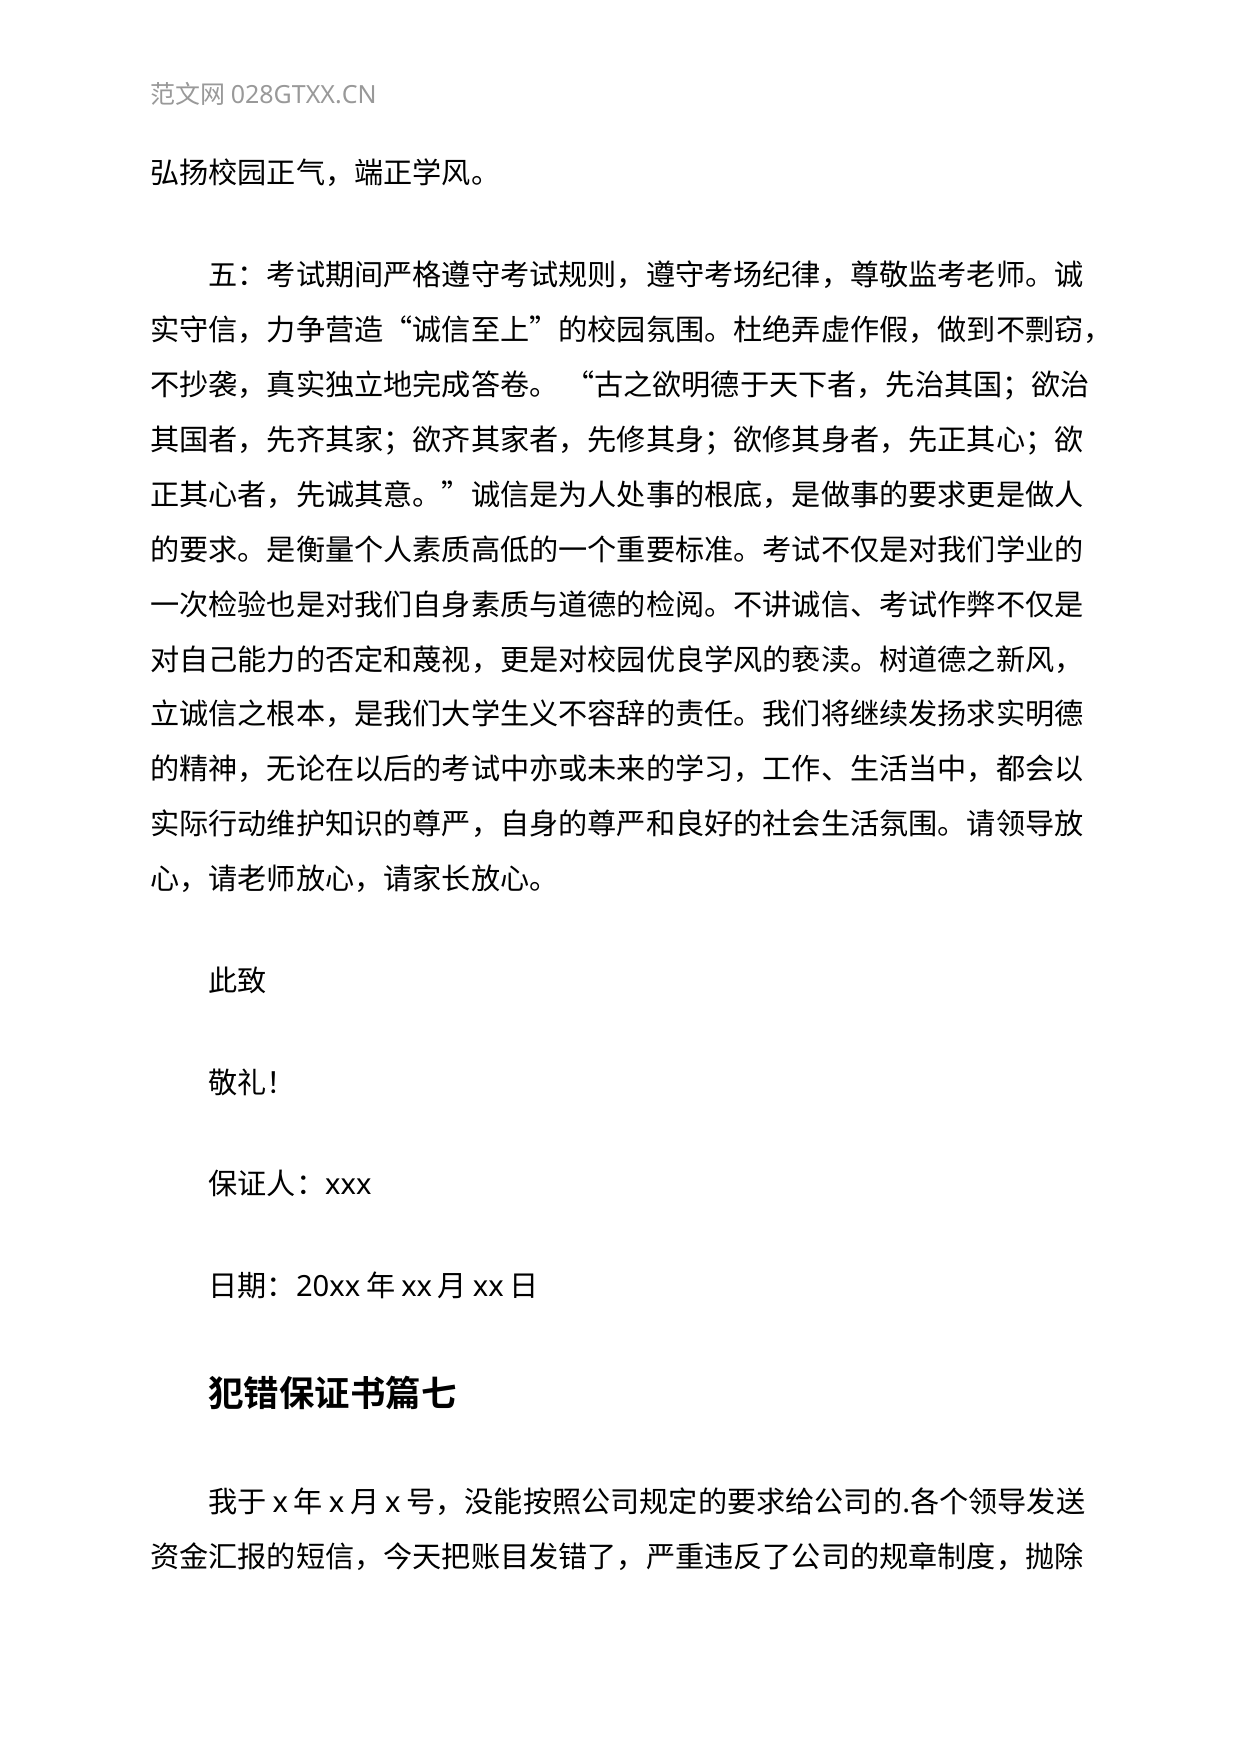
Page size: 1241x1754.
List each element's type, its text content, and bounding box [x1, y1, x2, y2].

text 敬礼！ [150, 1059, 1090, 1101]
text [150, 1478, 1090, 1576]
text 日期：20xx年xx月xx日 [150, 1263, 1090, 1305]
text 此致 [150, 957, 1090, 1000]
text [150, 150, 1090, 192]
text 犯错保证书篇七 [150, 1365, 1090, 1416]
text 五：考试期间严格遵守考试规则，遵守考场纪律，尊敬监考老师。诚实守信，力争营造“诚信至上”的校园氛围。杜绝弄虚作假，做到不剽窃，不抄袭，真实独立地完成答卷。 “古之欲明德于天下者，先治其国；欲治其国者，先齐其家；欲齐其家者，先修其身；欲修其身者，先正其心；欲正其心者，先诚其意。”诚信是为人处事的根底，是做事的要求更是做人的要求。是衡量个人素质高低的一个重要标准。考试不仅是对我们学业的一次检验也是对我们自身素质与道德的检阅。不讲诚信、考试作弊不仅是对自己能力的否定和蔑视，更是对校园优良学风的亵渎。树道德之新风，立诚信之根本，是我们大学生义不容辞的责任。我们将继续发扬求实明德的精神，无论在以后的考试中亦或未来的学习，工作、生活当中，都会以实际行动维护知识的尊严，自身的尊严和良好的社会生活氛围。请领导放心，请老师放心，请家长放心。 [150, 252, 1090, 898]
text 保证人：xxx [150, 1161, 1090, 1203]
